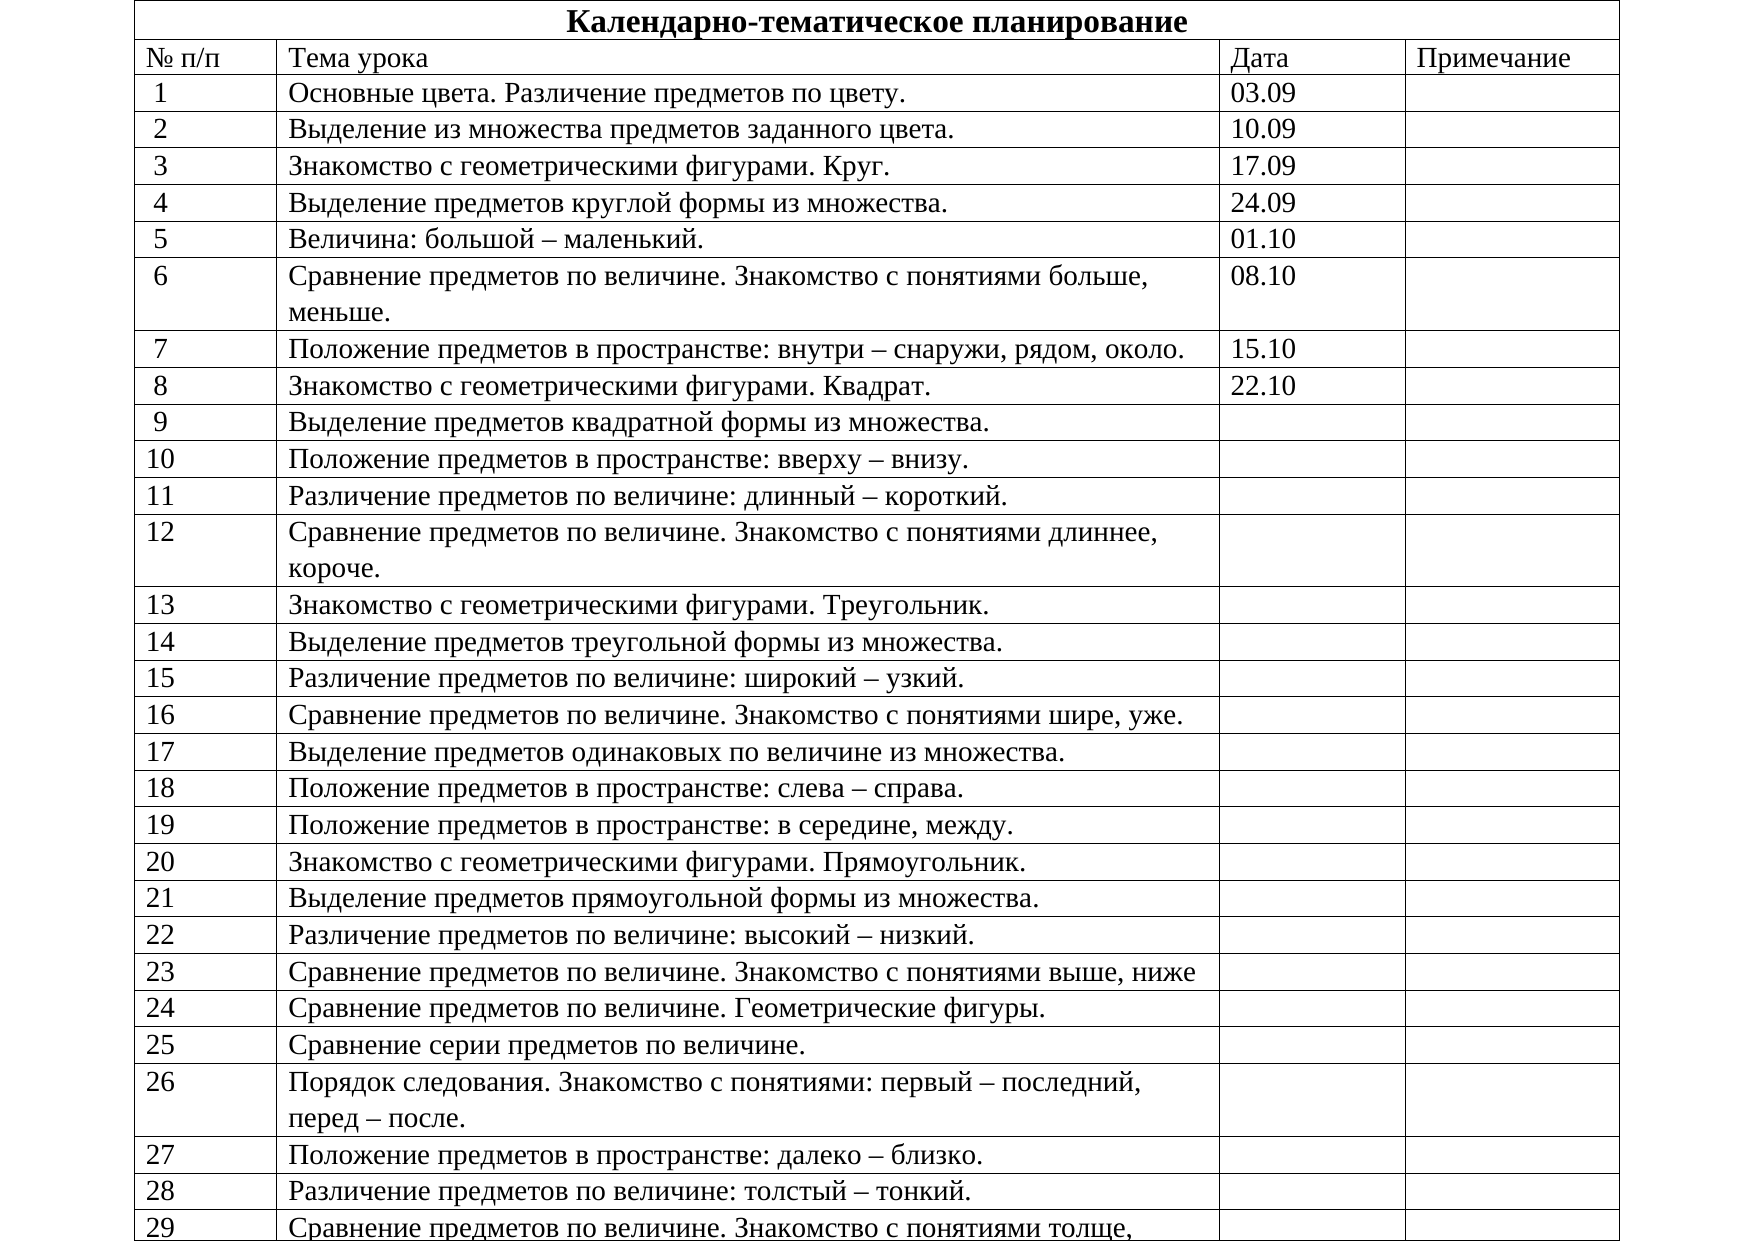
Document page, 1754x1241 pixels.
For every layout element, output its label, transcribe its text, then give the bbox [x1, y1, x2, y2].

table_cell [1220, 881, 1405, 916]
table_cell 24 [135, 991, 276, 1026]
table_cell Сравнение предметов по величине. Знакомство с понятиями шире, уже. [277, 697, 1219, 733]
table_cell 28 [135, 1174, 276, 1209]
table_cell [1406, 112, 1619, 147]
table_cell Сравнение предметов по величине. Знакомство с понятиями больше, меньше. [277, 258, 1219, 330]
table_cell 27 [135, 1137, 276, 1172]
table_cell [1406, 1064, 1619, 1136]
table_cell Порядок следования. Знакомство с понятиями: первый – последний, перед – после. [277, 1064, 1219, 1136]
table_cell Знакомство с геометрическими фигурами. Прямоугольник. [277, 844, 1219, 879]
table_cell [1220, 771, 1405, 806]
table_cell 14 [135, 624, 276, 659]
table_cell 20 [135, 844, 276, 879]
table_cell [1220, 734, 1405, 769]
table_cell 21 [135, 881, 276, 916]
table_cell [1406, 991, 1619, 1026]
table_cell [1406, 185, 1619, 221]
table_cell [1406, 734, 1619, 769]
table_cell Дата [1220, 40, 1405, 74]
table_cell [1406, 624, 1619, 659]
table_cell Основные цвета. Различение предметов по цвету. [277, 75, 1219, 111]
table_cell 22.10 [1220, 368, 1405, 403]
table_cell 01.10 [1220, 222, 1405, 257]
table_cell 29 [135, 1210, 276, 1240]
table_cell 18 [135, 771, 276, 806]
table_cell Различение предметов по величине: длинный – короткий. [277, 478, 1219, 513]
table_cell 25 [135, 1027, 276, 1063]
table_cell Примечание [1406, 40, 1619, 74]
table_cell [1406, 917, 1619, 953]
table_cell [1406, 881, 1619, 916]
table_cell [1220, 954, 1405, 989]
table_cell 17.09 [1220, 148, 1405, 184]
table_cell 23 [135, 954, 276, 989]
table_cell [1220, 917, 1405, 953]
table_cell [1220, 697, 1405, 733]
table_cell [1220, 441, 1405, 477]
table_cell 03.09 [1220, 75, 1405, 111]
table_cell [1406, 1210, 1619, 1240]
table_cell 8 [135, 368, 276, 403]
table_cell Различение предметов по величине: высокий – низкий. [277, 917, 1219, 953]
table_cell [1406, 1027, 1619, 1063]
table_cell 9 [135, 405, 276, 440]
table_cell [1406, 441, 1619, 477]
table_cell Выделение предметов круглой формы из множества. [277, 185, 1219, 221]
table_cell [1220, 1027, 1405, 1063]
table_cell 22 [135, 917, 276, 953]
table_cell Различение предметов по величине: широкий – узкий. [277, 661, 1219, 696]
table_cell [1220, 807, 1405, 843]
table_cell Положение предметов в пространстве: слева – справа. [277, 771, 1219, 806]
table_cell [1220, 844, 1405, 879]
table_cell Сравнение серии предметов по величине. [277, 1027, 1219, 1063]
table_cell 6 [135, 258, 276, 330]
table_cell [1220, 1064, 1405, 1136]
table_cell 26 [135, 1064, 276, 1136]
table_cell Различение предметов по величине: толстый – тонкий. [277, 1174, 1219, 1209]
table_cell [1406, 405, 1619, 440]
table_cell 10.09 [1220, 112, 1405, 147]
table_cell 7 [135, 331, 276, 367]
table_cell Выделение предметов треугольной формы из множества. [277, 624, 1219, 659]
table_cell 13 [135, 587, 276, 623]
table_cell Выделение предметов квадратной формы из множества. [277, 405, 1219, 440]
table_cell [1406, 258, 1619, 330]
table_cell Положение предметов в пространстве: далеко – близко. [277, 1137, 1219, 1172]
table_cell [1220, 587, 1405, 623]
table_cell [1406, 1174, 1619, 1209]
table_cell [1406, 75, 1619, 111]
table_cell [1406, 844, 1619, 879]
table_cell [1220, 1210, 1405, 1240]
table_cell [1406, 1137, 1619, 1172]
table_cell [1220, 1174, 1405, 1209]
table_cell [1220, 661, 1405, 696]
table_cell 16 [135, 697, 276, 733]
table_cell 24.09 [1220, 185, 1405, 221]
table_cell 3 [135, 148, 276, 184]
table_cell 5 [135, 222, 276, 257]
table_cell Сравнение предметов по величине. Знакомство с понятиями толще, тоньше. [277, 1210, 1219, 1240]
table_cell Знакомство с геометрическими фигурами. Квадрат. [277, 368, 1219, 403]
table_cell [1406, 148, 1619, 184]
table_cell Выделение из множества предметов заданного цвета. [277, 112, 1219, 147]
table_cell 08.10 [1220, 258, 1405, 330]
table_cell 19 [135, 807, 276, 843]
table_cell 4 [135, 185, 276, 221]
table_cell [1220, 991, 1405, 1026]
table_cell Знакомство с геометрическими фигурами. Круг. [277, 148, 1219, 184]
table_cell [1406, 954, 1619, 989]
table_cell Положение предметов в пространстве: в середине, между. [277, 807, 1219, 843]
table_cell Положение предметов в пространстве: вверху – внизу. [277, 441, 1219, 477]
table_cell [1220, 624, 1405, 659]
table_cell 2 [135, 112, 276, 147]
table_cell [1406, 515, 1619, 586]
table_cell [1220, 478, 1405, 513]
table_cell Знакомство с геометрическими фигурами. Треугольник. [277, 587, 1219, 623]
table_cell [1220, 515, 1405, 586]
table_cell 11 [135, 478, 276, 513]
table_cell 15.10 [1220, 331, 1405, 367]
table_cell [1220, 1137, 1405, 1172]
table_header Календарно-тематическое планирование [135, 1, 1619, 39]
table_cell [1406, 587, 1619, 623]
table_cell [1406, 368, 1619, 403]
table_cell 12 [135, 515, 276, 586]
table_cell Сравнение предметов по величине. Геометрические фигуры. [277, 991, 1219, 1026]
table_cell Величина: большой – маленький. [277, 222, 1219, 257]
table_cell [1220, 405, 1405, 440]
table_cell [1406, 771, 1619, 806]
table_cell [1406, 807, 1619, 843]
table_cell [1406, 478, 1619, 513]
table_cell Положение предметов в пространстве: внутри – снаружи, рядом, около. [277, 331, 1219, 367]
table_cell 10 [135, 441, 276, 477]
table_cell Выделение предметов одинаковых по величине из множества. [277, 734, 1219, 769]
table_cell [1406, 331, 1619, 367]
table_cell [1406, 222, 1619, 257]
table_cell [1406, 697, 1619, 733]
table_cell Выделение предметов прямоугольной формы из множества. [277, 881, 1219, 916]
table_cell 1 [135, 75, 276, 111]
table_cell № п/п [135, 40, 276, 74]
table_cell Тема урока [277, 40, 1219, 74]
table_cell Сравнение предметов по величине. Знакомство с понятиями длиннее, короче. [277, 515, 1219, 586]
table_cell 17 [135, 734, 276, 769]
table_cell 15 [135, 661, 276, 696]
table_cell Сравнение предметов по величине. Знакомство с понятиями выше, ниже [277, 954, 1219, 989]
table_cell [1406, 661, 1619, 696]
